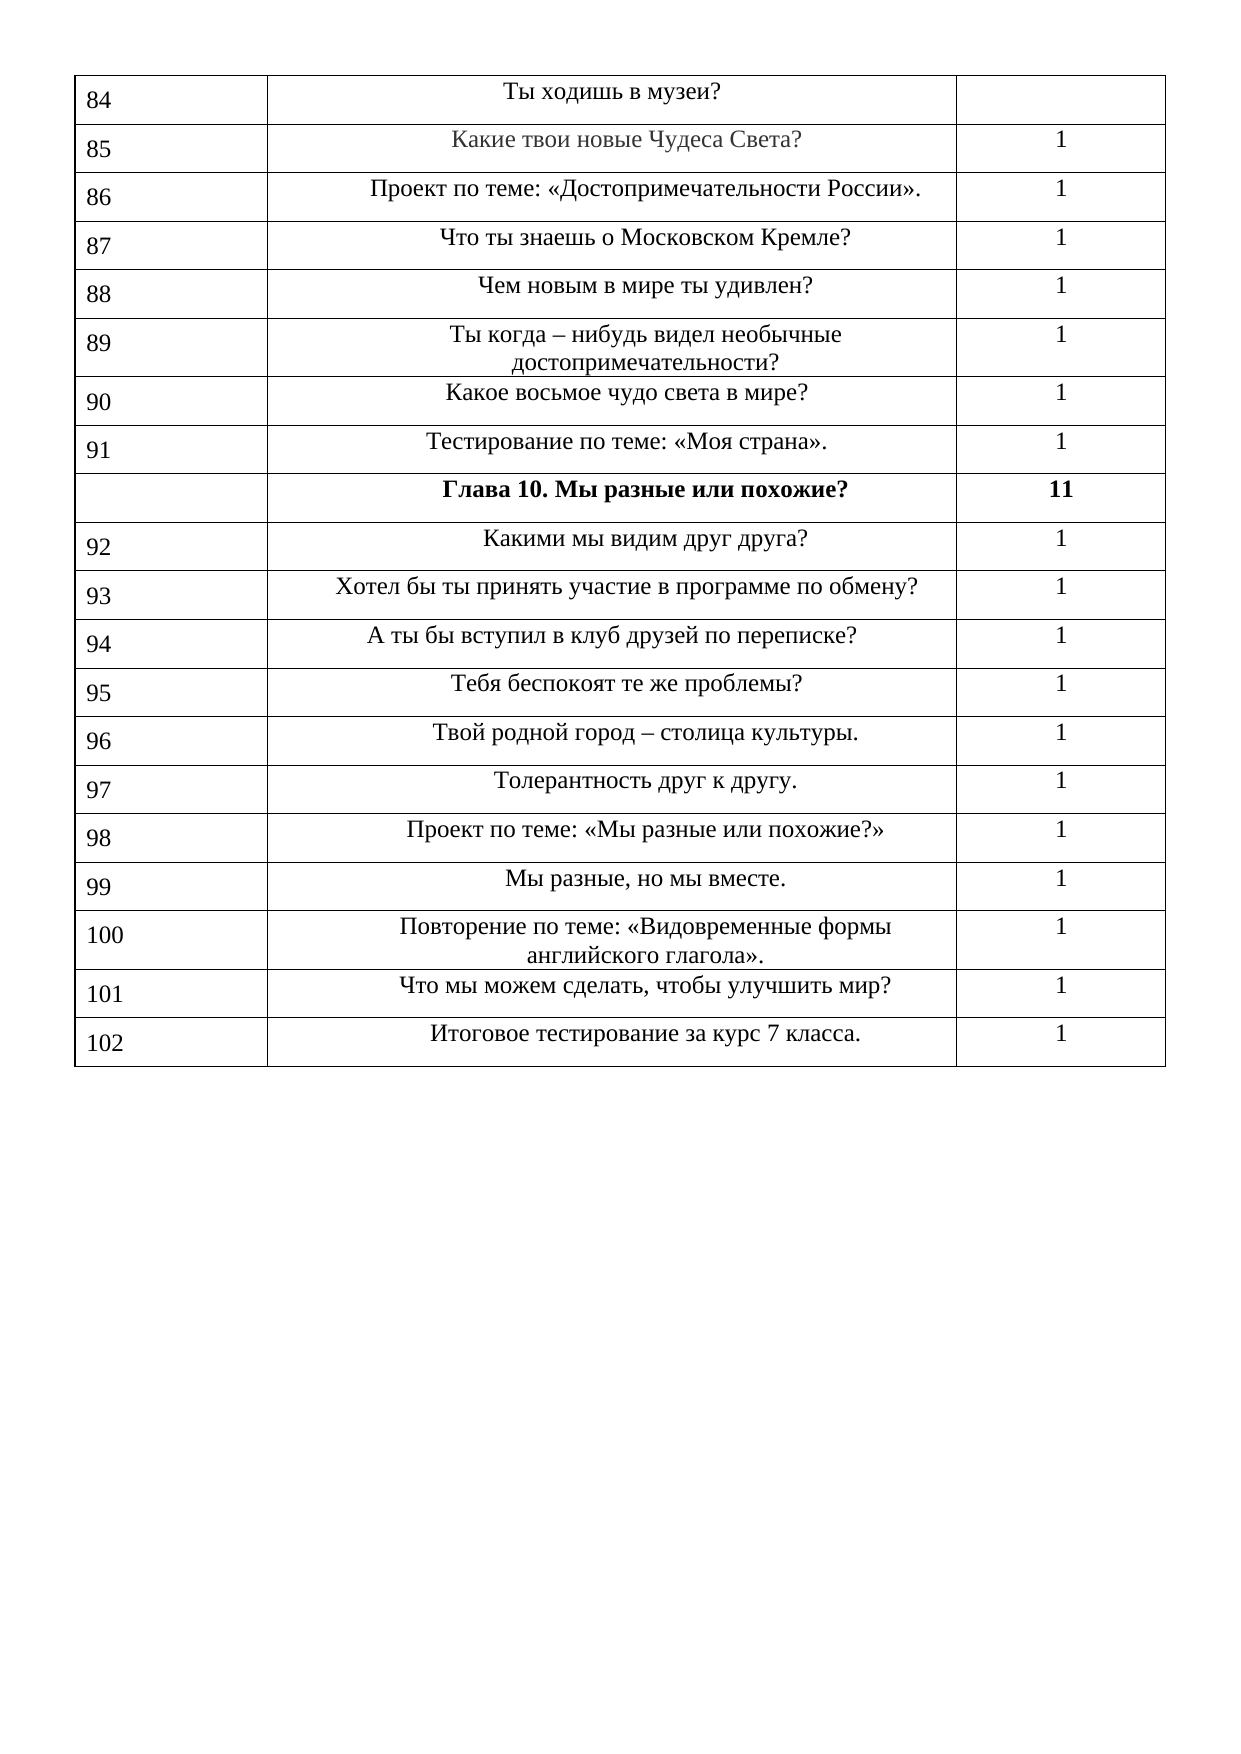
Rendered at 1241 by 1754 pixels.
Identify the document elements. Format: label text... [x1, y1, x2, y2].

table_cell 1 [957, 911, 1165, 969]
table_cell 1 [957, 173, 1165, 221]
table_cell Итоговое тестирование за курс 7 класса. [268, 1018, 956, 1066]
table_cell 89 [76, 319, 267, 376]
table_cell 1 [957, 970, 1165, 1017]
table_cell 85 [76, 125, 267, 172]
table_cell 1 [957, 222, 1165, 269]
table_cell Что мы можем сделать, чтобы улучшить мир? [268, 970, 956, 1017]
table_cell 95 [76, 669, 267, 716]
table_cell 84 [76, 76, 267, 123]
table_cell 86 [76, 173, 267, 221]
table_cell Проект по теме: «Достопримечательности России». [268, 173, 956, 221]
table_cell 1 [957, 571, 1165, 619]
table_cell Мы разные, но мы вместе. [268, 863, 956, 910]
table_cell 1 [957, 669, 1165, 716]
table_cell 100 [76, 911, 267, 969]
table_cell [957, 76, 1165, 123]
table_cell Тебя беспокоят те же проблемы? [268, 669, 956, 716]
table_cell 94 [76, 620, 267, 667]
table_cell Какими мы видим друг друга? [268, 523, 956, 570]
table_cell Толерантность друг к другу. [268, 766, 956, 813]
table_cell Твой родной город – столица культуры. [268, 717, 956, 764]
table_cell Ты когда – нибудь видел необычные достопримечательности? [268, 319, 956, 376]
table_cell 91 [76, 426, 267, 473]
table_cell 1 [957, 717, 1165, 764]
table_cell Что ты знаешь о Московском Кремле? [268, 222, 956, 269]
table_cell 1 [957, 523, 1165, 570]
table_cell 102 [76, 1018, 267, 1066]
table_cell Чем новым в мире ты удивлен? [268, 270, 956, 318]
table_cell 1 [957, 766, 1165, 813]
table_cell 1 [957, 426, 1165, 473]
table_cell А ты бы вступил в клуб друзей по переписке? [268, 620, 956, 667]
table_cell 93 [76, 571, 267, 619]
table_cell 1 [957, 620, 1165, 667]
table_cell 101 [76, 970, 267, 1017]
table_cell 1 [957, 319, 1165, 376]
table_cell Глава 10. Мы разные или похожие? [268, 474, 956, 522]
table_cell 1 [957, 814, 1165, 862]
table_cell 96 [76, 717, 267, 764]
table_cell 98 [76, 814, 267, 862]
table_cell Тестирование по теме: «Моя страна». [268, 426, 956, 473]
table_cell Повторение по теме: «Видовременные формы английского глагола». [268, 911, 956, 969]
table_cell Какое восьмое чудо света в мире? [268, 377, 956, 425]
table_cell Хотел бы ты принять участие в программе по обмену? [268, 571, 956, 619]
table_cell 11 [957, 474, 1165, 522]
table_cell 87 [76, 222, 267, 269]
table_cell 1 [957, 377, 1165, 425]
table_cell 88 [76, 270, 267, 318]
table_cell Какие твои новые Чудеса Света? [268, 125, 956, 172]
table_cell Проект по теме: «Мы разные или похожие?» [268, 814, 956, 862]
table_cell 99 [76, 863, 267, 910]
table_cell 1 [957, 863, 1165, 910]
table_cell 90 [76, 377, 267, 425]
table_cell 92 [76, 523, 267, 570]
table_cell 97 [76, 766, 267, 813]
table_cell 1 [957, 125, 1165, 172]
table_cell Ты ходишь в музеи? [268, 76, 956, 123]
table_cell [76, 474, 267, 522]
table_cell 1 [957, 270, 1165, 318]
table_cell 1 [957, 1018, 1165, 1066]
